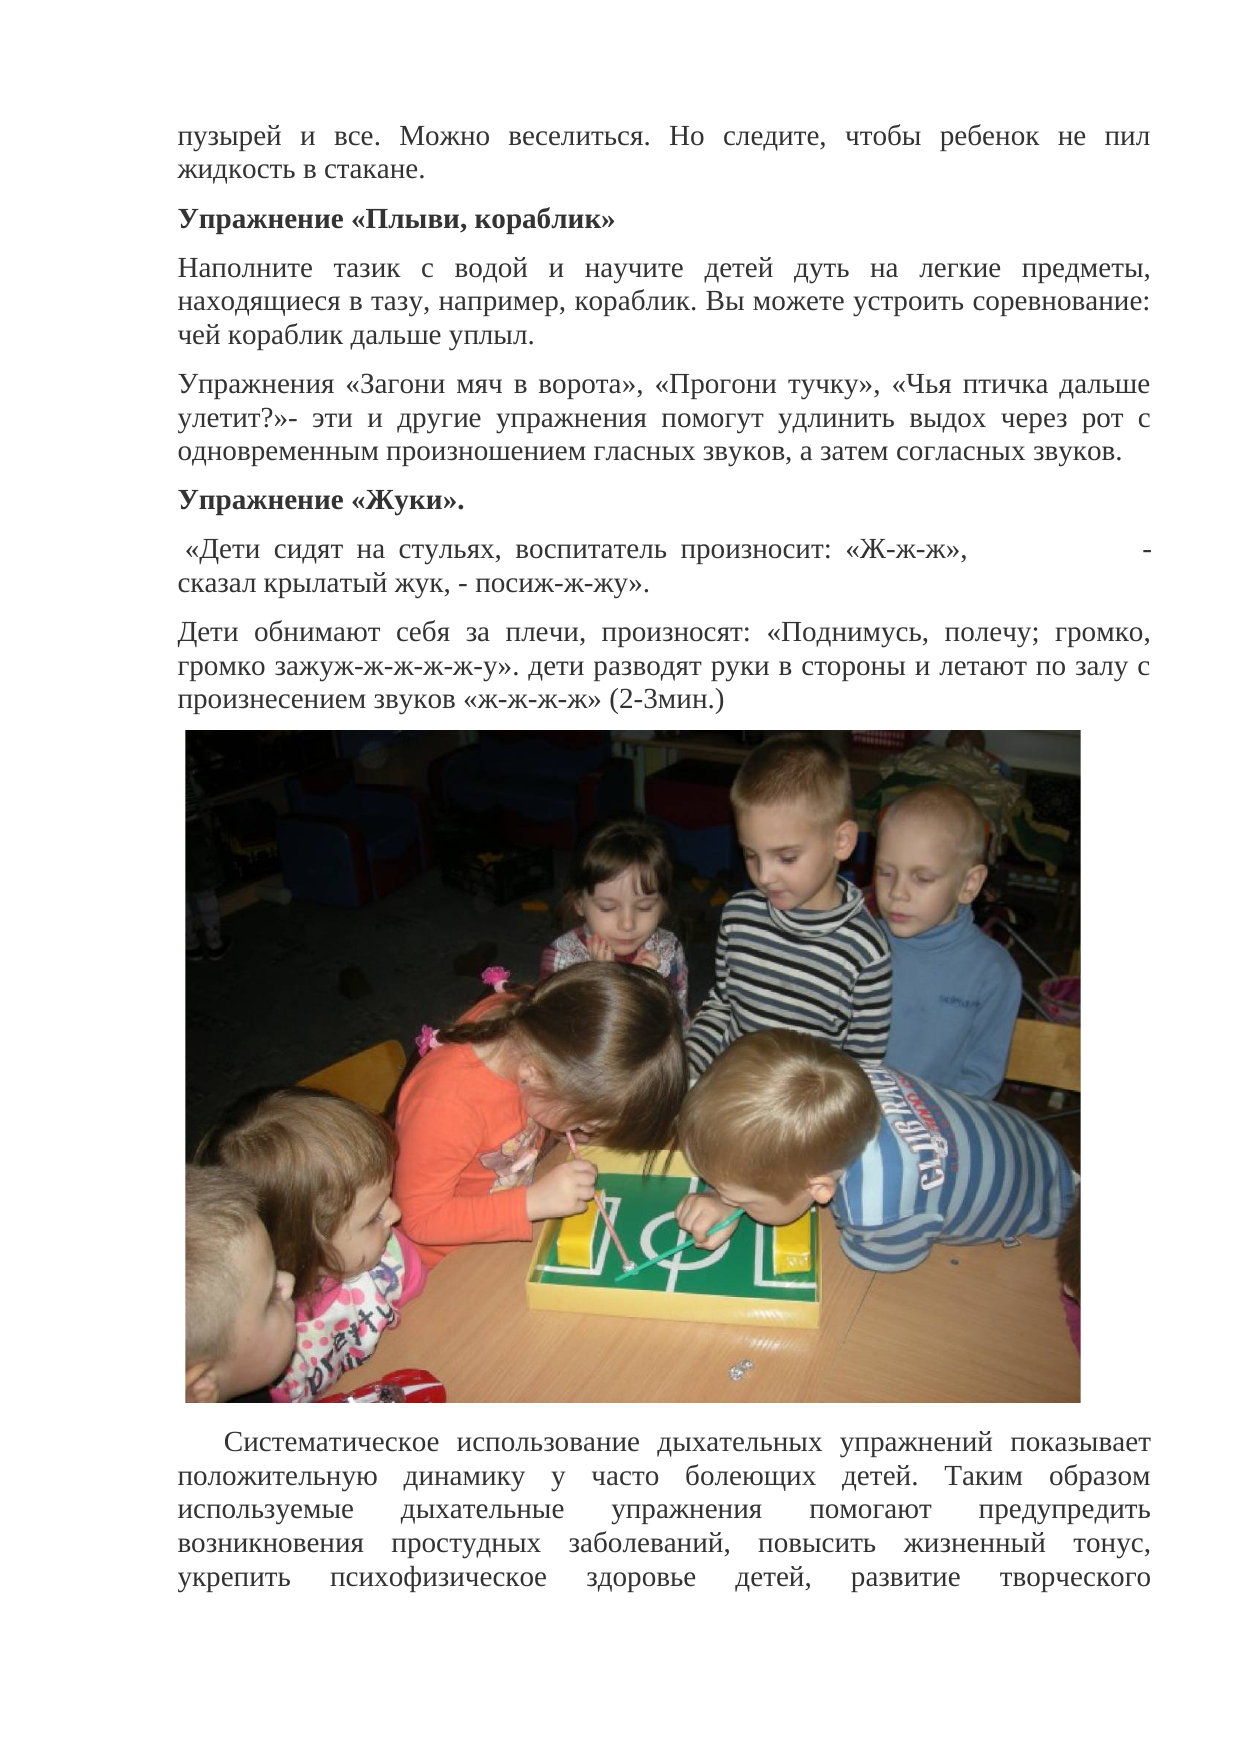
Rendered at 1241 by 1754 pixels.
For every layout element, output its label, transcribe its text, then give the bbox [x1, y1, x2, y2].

picture [185, 730, 1081, 1403]
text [177, 1424, 1152, 1592]
text «Дети сидят на стульях, воспитатель произносит: «Ж-ж-ж», - сказал крылатый жук, - посиж-ж-жу». [177, 532, 1152, 599]
text Упражнение «Жуки». [177, 482, 1152, 516]
text Упражнение «Плыви, кораблик» [177, 201, 1152, 234]
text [177, 118, 1152, 185]
text Наполните тазик с водой и научите детей дуть на легкие предметы, находящиеся в тазу, например, кораблик. Вы можете устроить соревнование: чей кораблик дальше уплыл. [177, 250, 1152, 351]
text Дети обнимают себя за плечи, произносят: «Поднимусь, полечу; громко, громко зажуж-ж-ж-ж-ж-у». дети разводят руки в стороны и летают по залу с произнесением звуков «ж-ж-ж-ж» (2-3мин.) [177, 614, 1152, 715]
text Упражнения «Загони мяч в ворота», «Прогони тучку», «Чья птичка дальше улетит?»- эти и другие упражнения помогут удлинить выдох через рот с одновременным произношением гласных звуков, а затем согласных звуков. [177, 366, 1152, 467]
